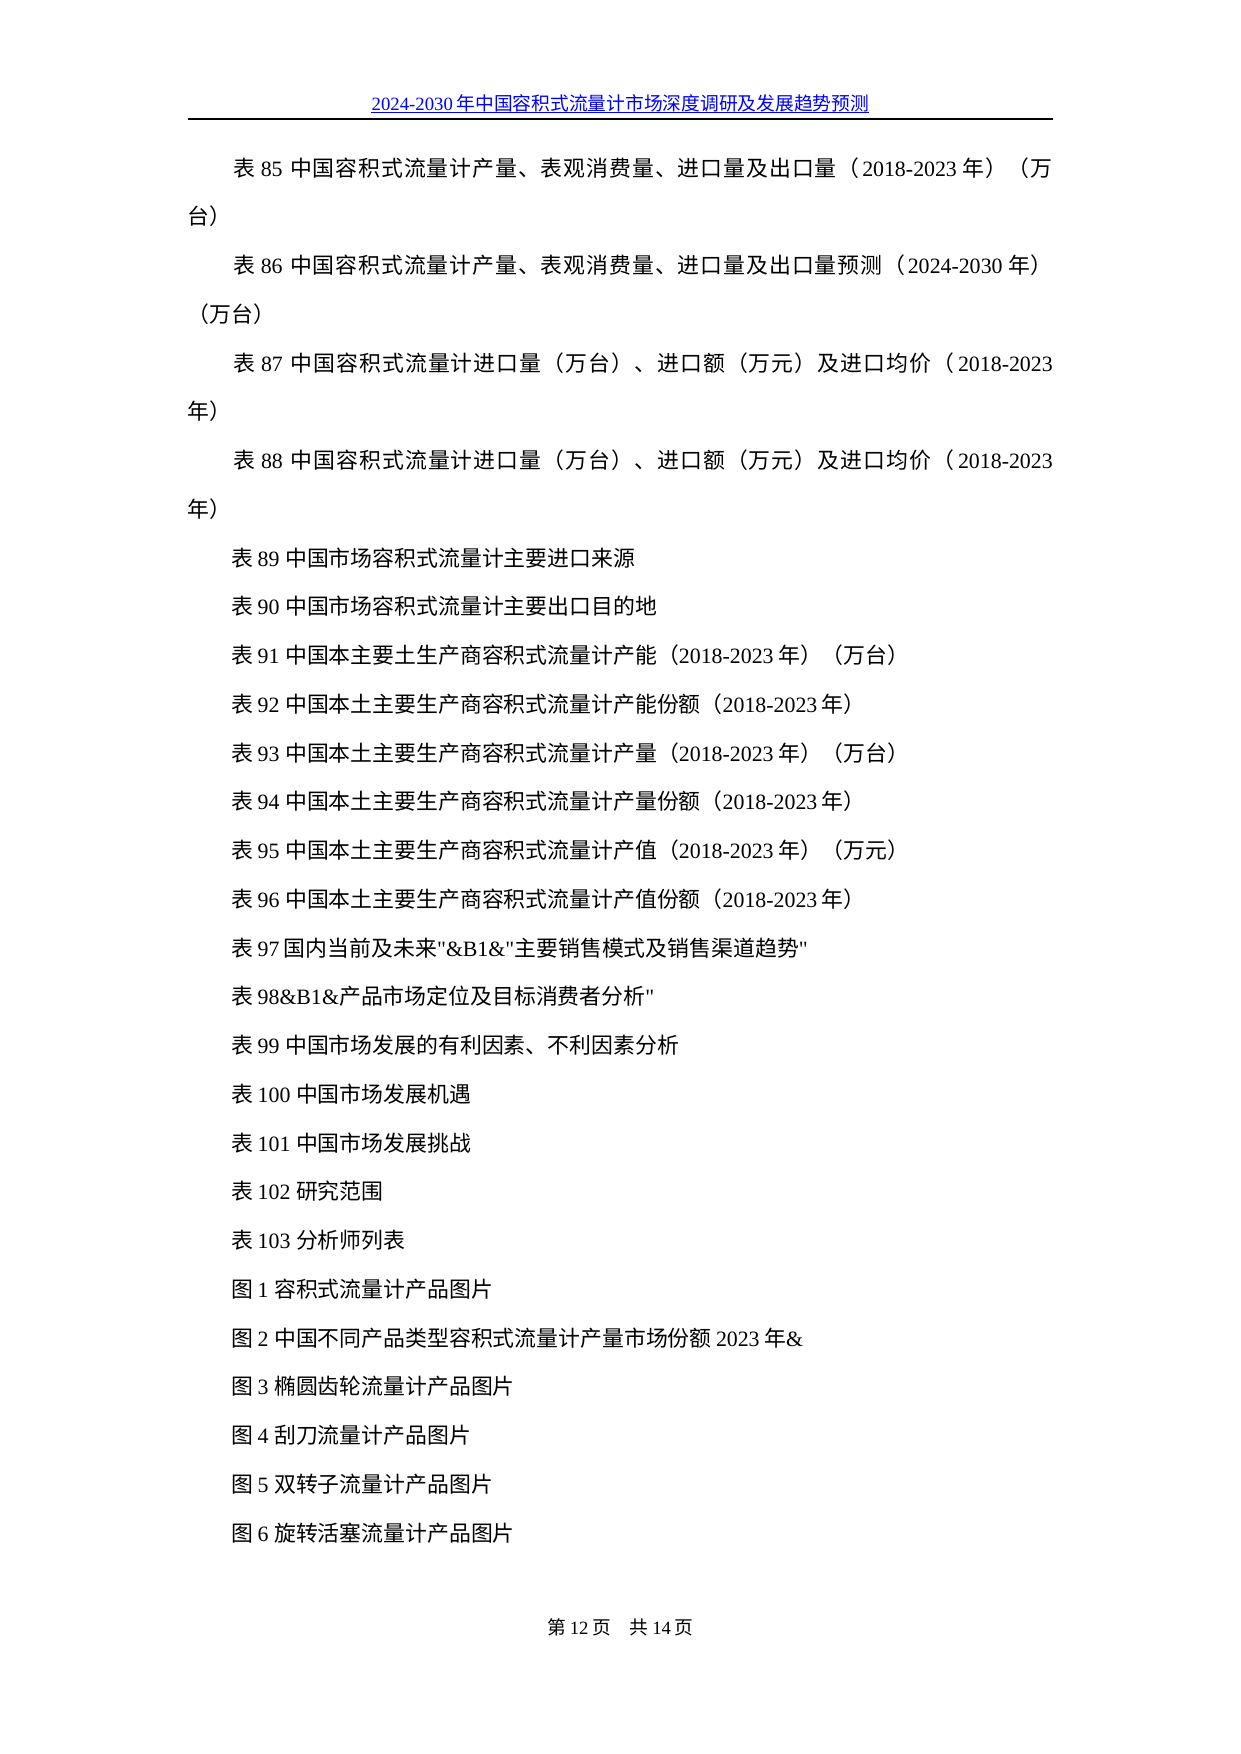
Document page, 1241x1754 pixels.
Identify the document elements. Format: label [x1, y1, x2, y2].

text [187, 150, 1053, 1548]
